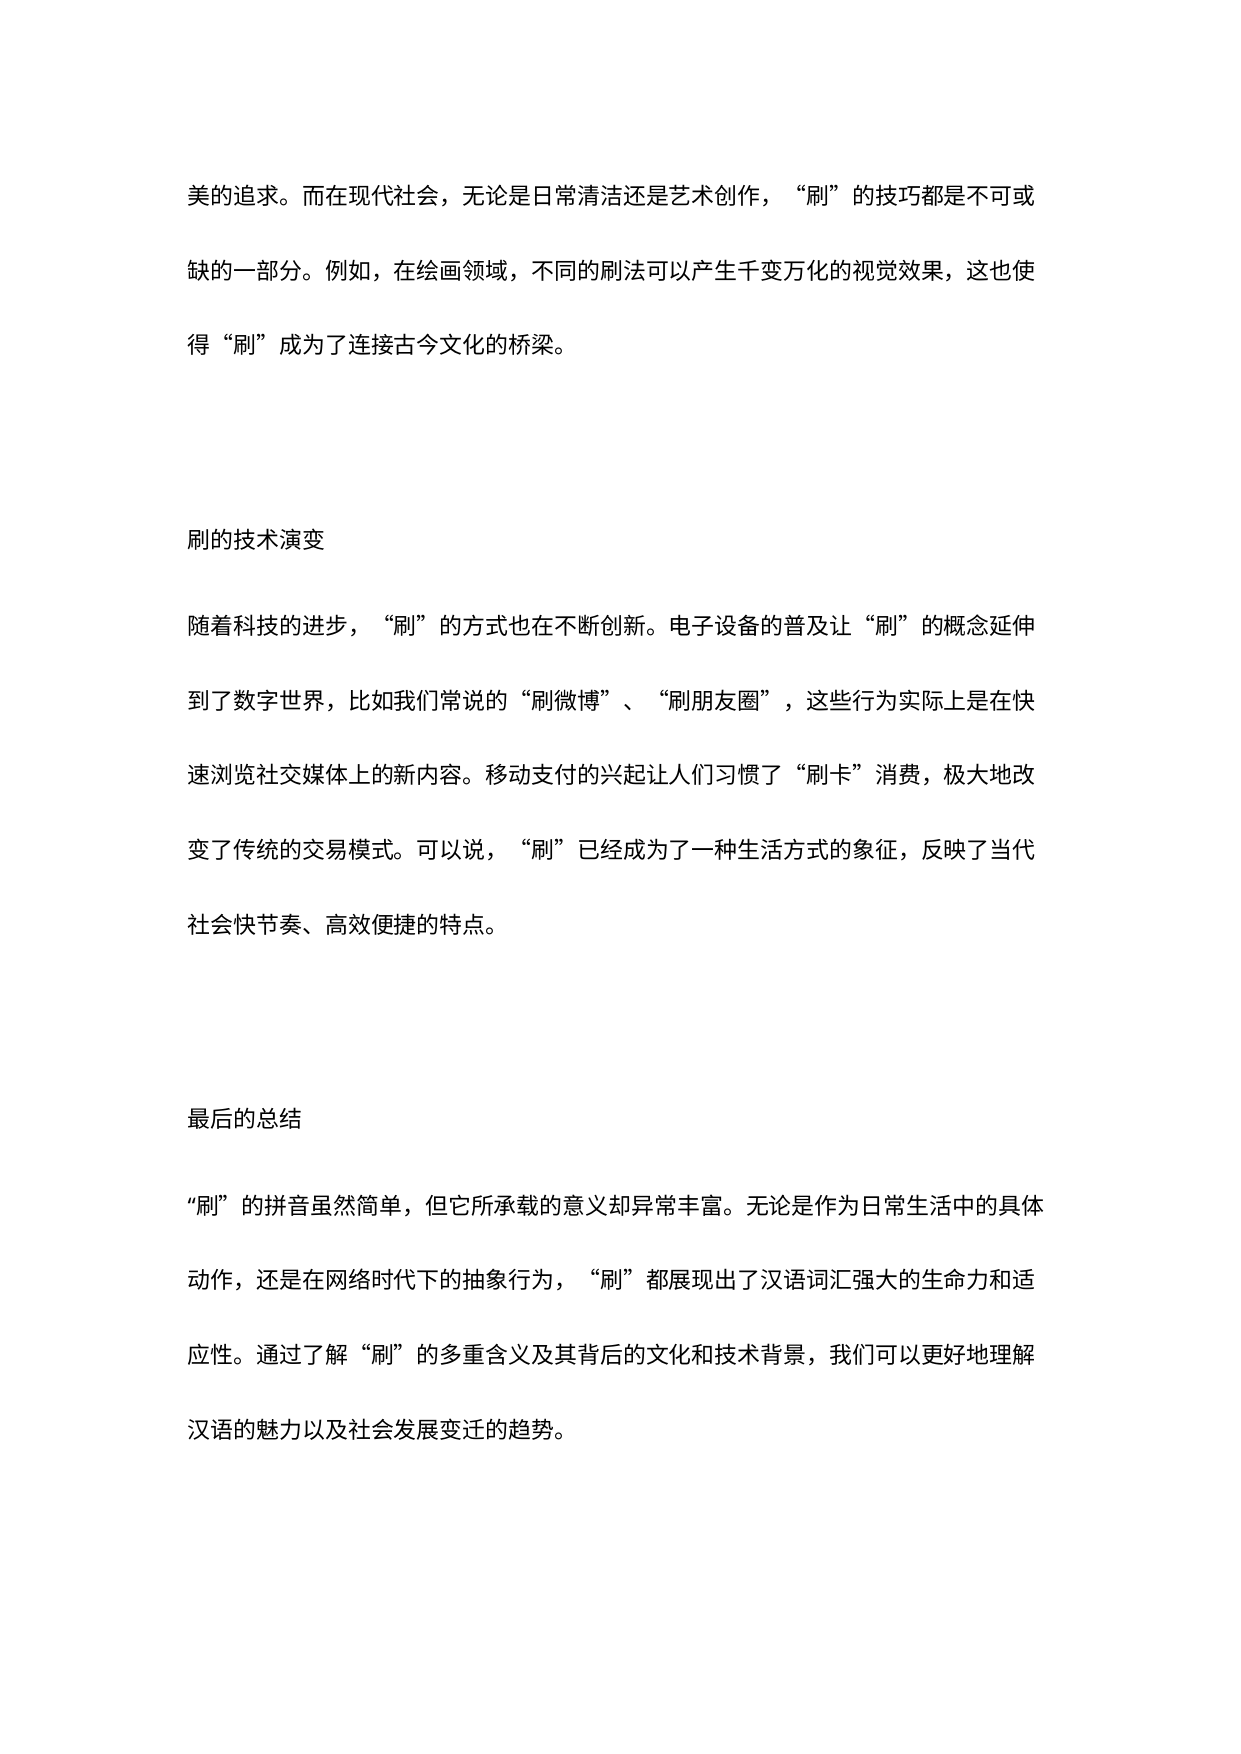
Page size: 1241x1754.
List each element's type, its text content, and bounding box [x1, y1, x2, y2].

text 最后的总结 [187, 1085, 1053, 1150]
text “刷”的拼音虽然简单，但它所承载的意义却异常丰富。无论是作为日常生活中的具体动作，还是在网络时代下的抽象行为，“刷”都展现出了汉语词汇强大的生命力和适应性。通过了解“刷”的多重含义及其背后的文化和技术背景，我们可以更好地理解汉语的魅力以及社会发展变迁的趋势。 [187, 1172, 1053, 1461]
text 刷的技术演变 [187, 506, 1053, 571]
text 随着科技的进步，“刷”的方式也在不断创新。电子设备的普及让“刷”的概念延伸到了数字世界，比如我们常说的“刷微博”、“刷朋友圈”，这些行为实际上是在快速浏览社交媒体上的新内容。移动支付的兴起让人们习惯了“刷卡”消费，极大地改变了传统的交易模式。可以说，“刷”已经成为了一种生活方式的象征，反映了当代社会快节奏、高效便捷的特点。 [187, 592, 1053, 956]
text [187, 162, 1053, 376]
